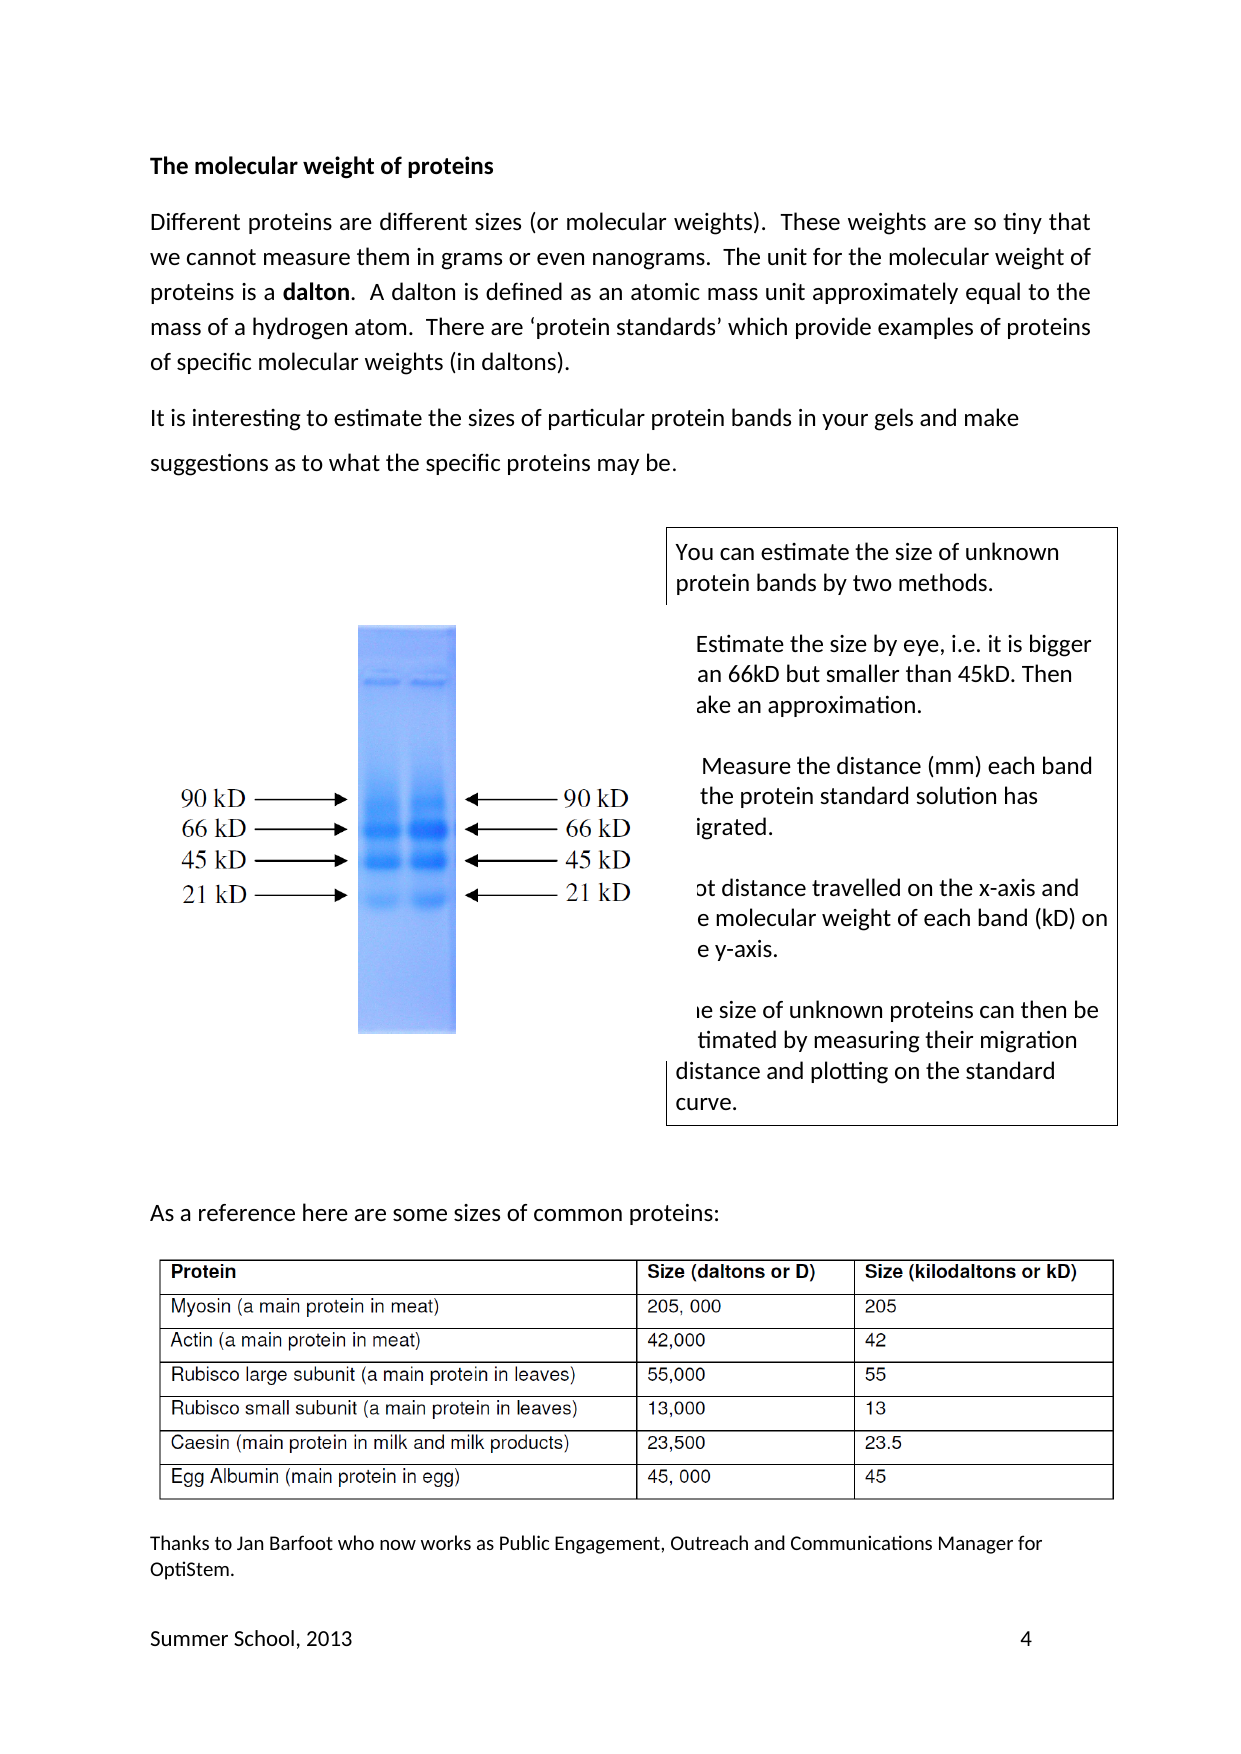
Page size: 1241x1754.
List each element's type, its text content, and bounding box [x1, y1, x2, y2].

text As a reference here are some sizes of common proteins: [150, 1197, 1093, 1227]
text It is interesting to estimate the sizes of particular protein bands in your gels and make suggestions as to what the specific proteins may be. [150, 402, 1093, 478]
text Different proteins are different sizes (or molecular weights). These weights are so tiny that we cannot measure them in grams or even nanograms. The unit for the molecular weight of proteins is a dalton. A dalton is defined as an atomic mass unit approximately equal to the mass of a hydrogen atom. There are ‘protein standards’ which provide examples of proteins of specific molecular weights (in daltons). [150, 206, 1093, 376]
text Thanks to Jan Barfoot who now works as Public Engagement, Outreach and Communications Manager for OptiStem. [150, 1530, 1093, 1581]
text The molecular weight of proteins [150, 150, 1093, 181]
picture [150, 605, 697, 1061]
picture [150, 1252, 1122, 1506]
